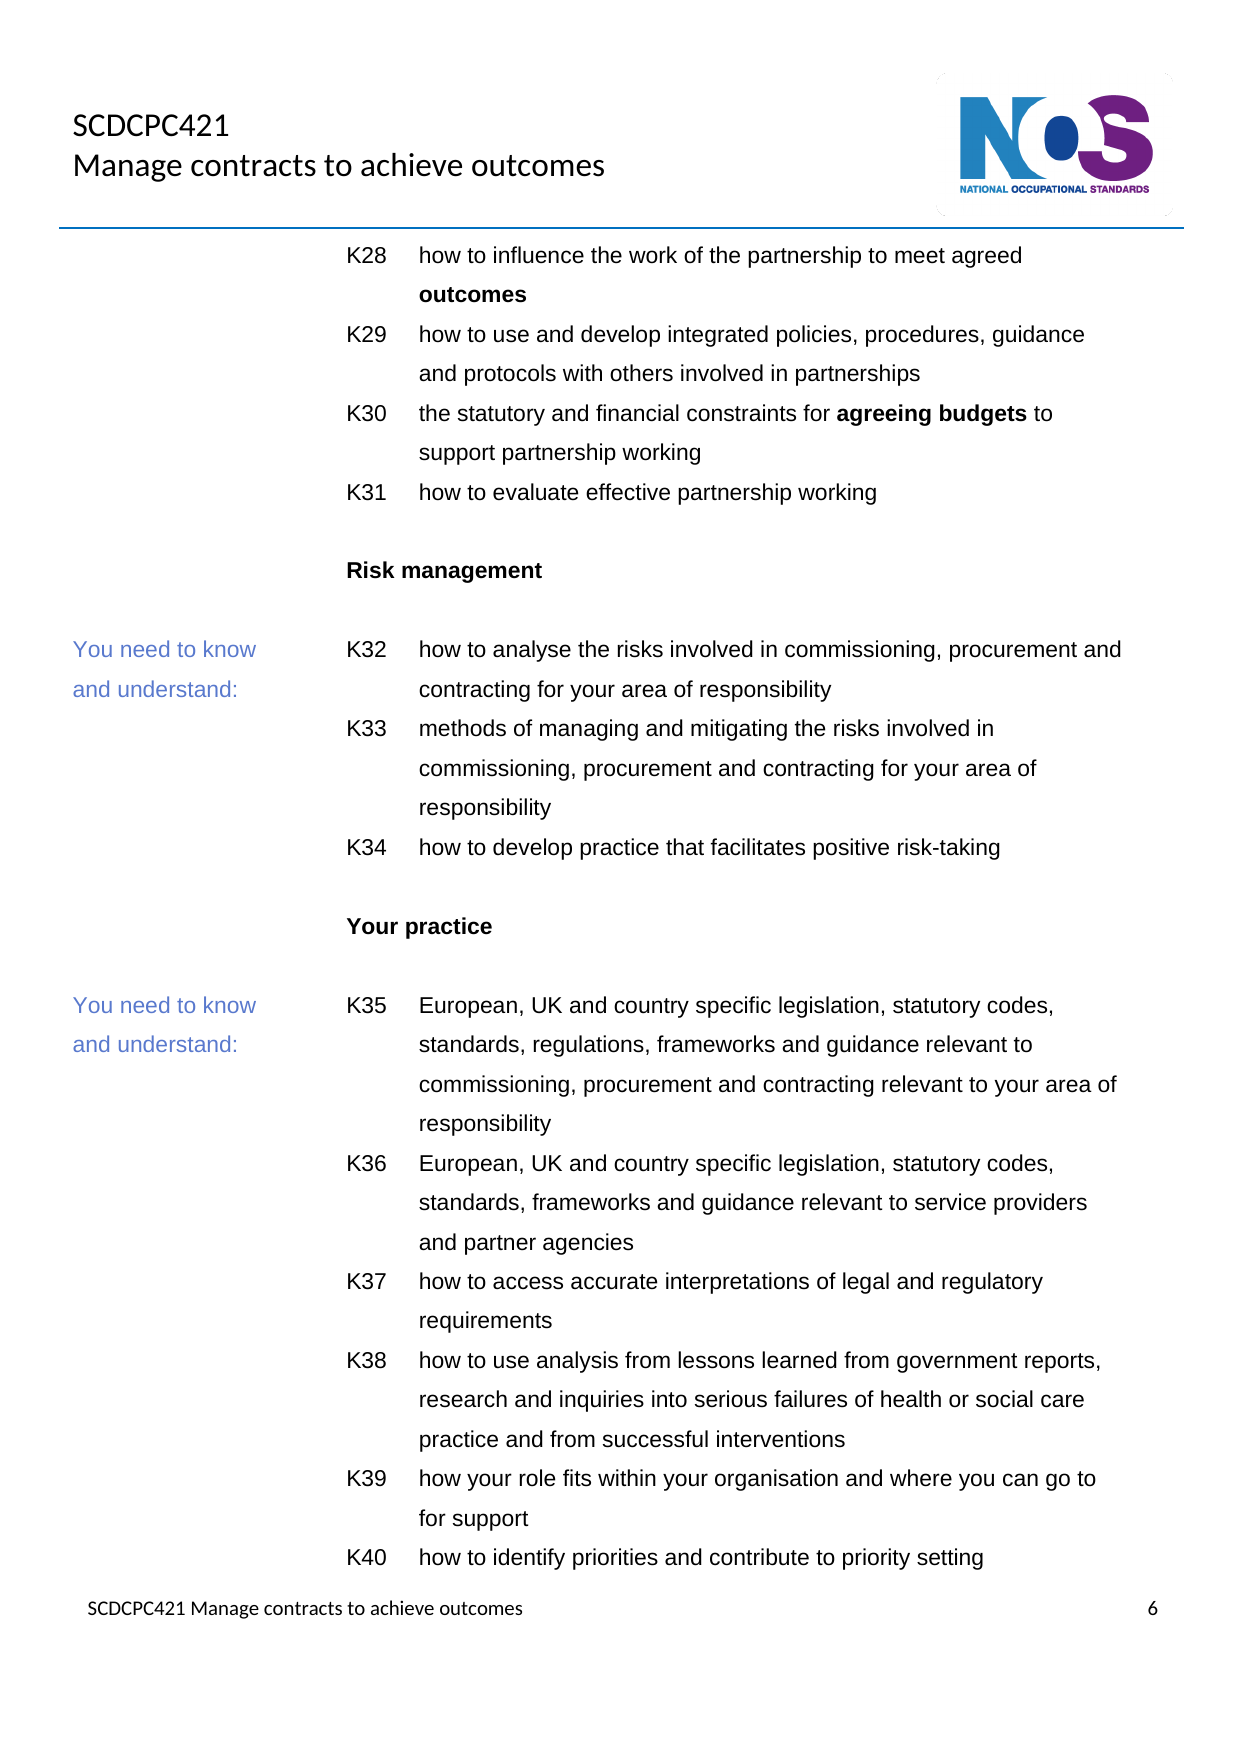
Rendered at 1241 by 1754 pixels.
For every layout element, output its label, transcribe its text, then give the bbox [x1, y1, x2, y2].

picture [936, 73, 1173, 216]
